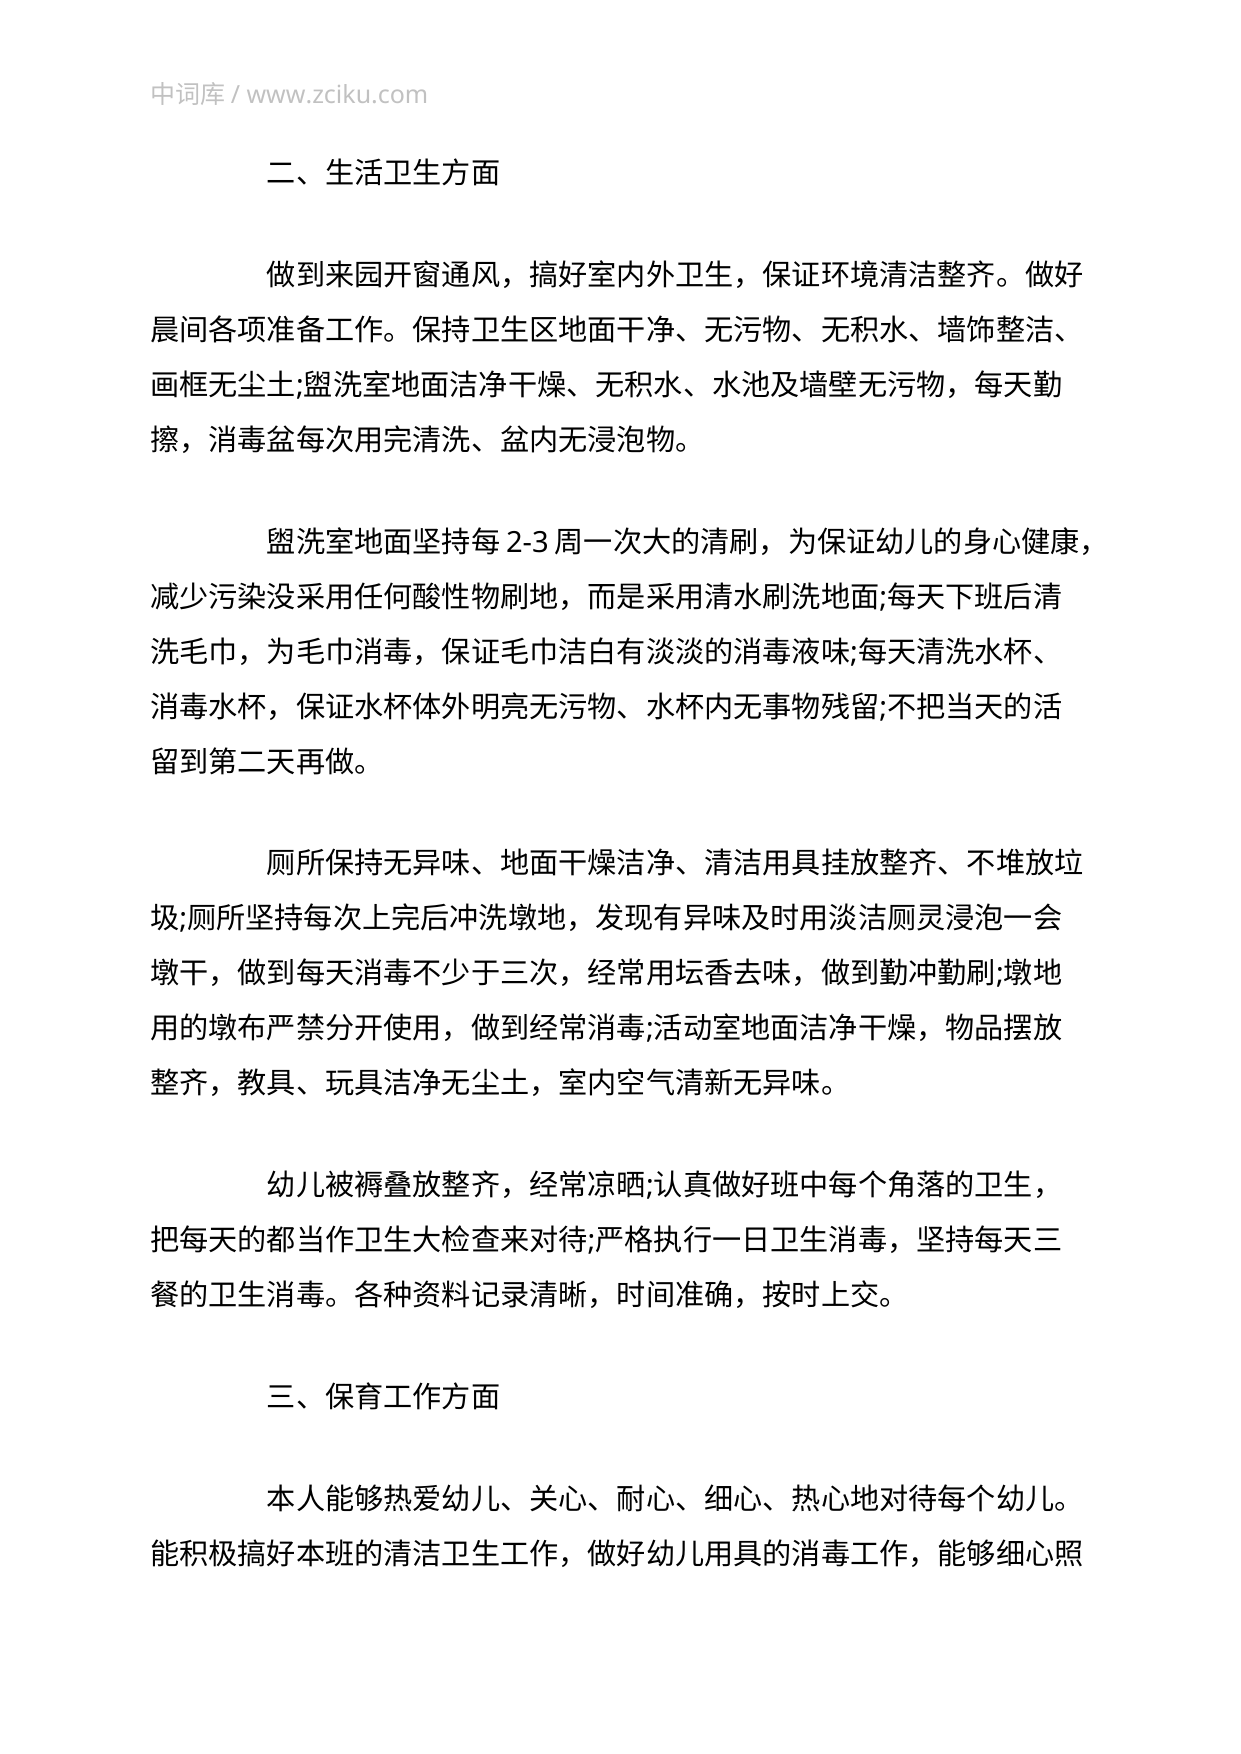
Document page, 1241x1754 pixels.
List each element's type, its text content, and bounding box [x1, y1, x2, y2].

text 三、保育工作方面 [150, 1373, 1090, 1416]
text 厕所保持无异味、地面干燥洁净、清洁用具挂放整齐、不堆放垃圾;厕所坚持每次上完后冲洗墩地，发现有异味及时用淡洁厕灵浸泡一会墩干，做到每天消毒不少于三次，经常用坛香去味，做到勤冲勤刷;墩地用的墩布严禁分开使用，做到经常消毒;活动室地面洁净干燥，物品摆放整齐，教具、玩具洁净无尘土，室内空气清新无异味。 [150, 840, 1090, 1102]
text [150, 1475, 1090, 1572]
text 二、生活卫生方面 [150, 150, 1090, 192]
text 盥洗室地面坚持每2-3周一次大的清刷，为保证幼儿的身心健康，减少污染没采用任何酸性物刷地，而是采用清水刷洗地面;每天下班后清洗毛巾，为毛巾消毒，保证毛巾洁白有淡淡的消毒液味;每天清洗水杯、消毒水杯，保证水杯体外明亮无污物、水杯内无事物残留;不把当天的活留到第二天再做。 [150, 518, 1090, 781]
text 幼儿被褥叠放整齐，经常凉晒;认真做好班中每个角落的卫生，把每天的都当作卫生大检查来对待;严格执行一日卫生消毒，坚持每天三餐的卫生消毒。各种资料记录清晰，时间准确，按时上交。 [150, 1162, 1090, 1314]
text 做到来园开窗通风，搞好室内外卫生，保证环境清洁整齐。做好晨间各项准备工作。保持卫生区地面干净、无污物、无积水、墙饰整洁、画框无尘土;盥洗室地面洁净干燥、无积水、水池及墙壁无污物，每天勤擦，消毒盆每次用完清洗、盆内无浸泡物。 [150, 252, 1090, 459]
